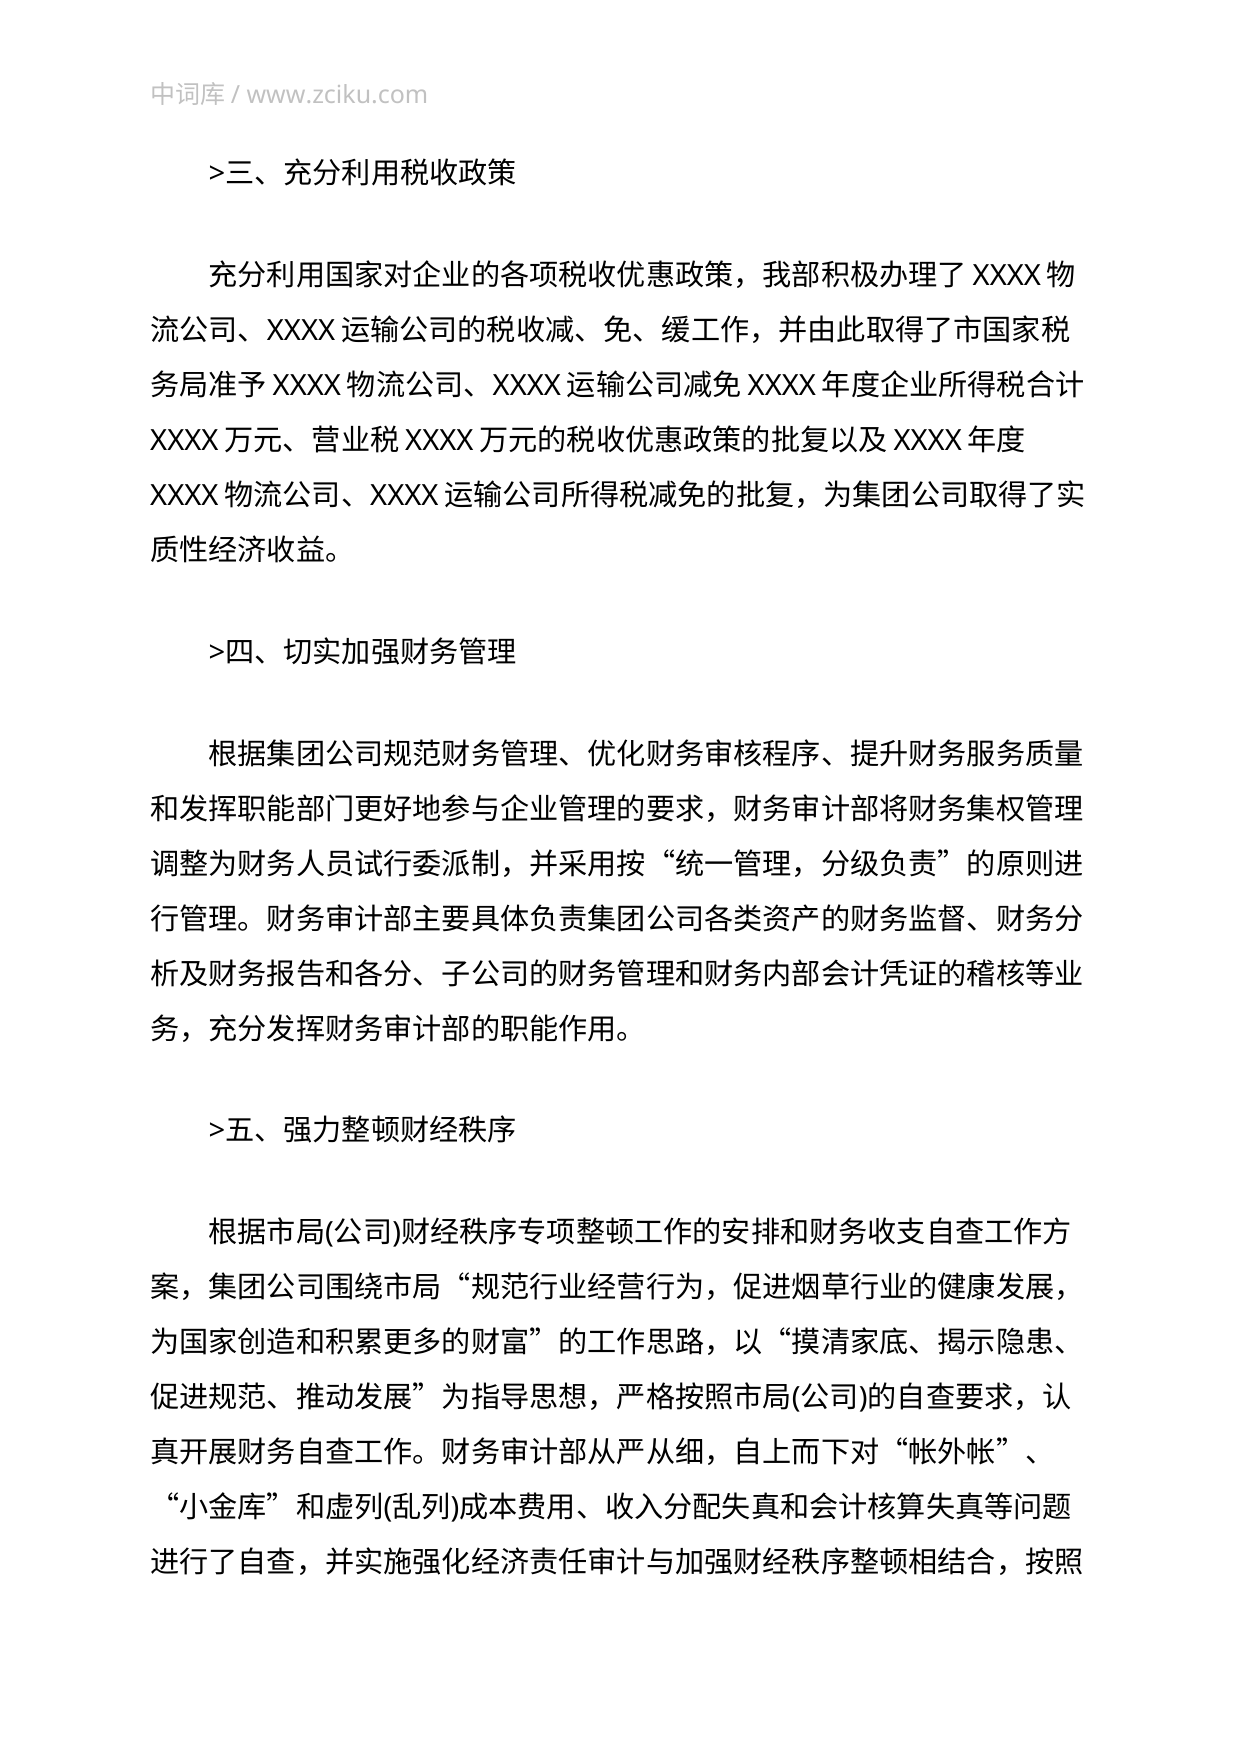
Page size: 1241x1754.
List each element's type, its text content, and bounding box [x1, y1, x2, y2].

text 充分利用国家对企业的各项税收优惠政策，我部积极办理了XXXX物流公司、XXXX运输公司的税收减、免、缓工作，并由此取得了市国家税务局准予XXXX物流公司、XXXX运输公司减免XXXX年度企业所得税合计XXXX万元、营业税XXXX万元的税收优惠政策的批复以及XXXX年度XXXX物流公司、XXXX运输公司所得税减免的批复，为集团公司取得了实质性经济收益。 [150, 252, 1090, 569]
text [150, 1209, 1090, 1581]
text >三、充分利用税收政策 [150, 150, 1090, 192]
text >四、切实加强财务管理 [150, 629, 1090, 671]
text 根据集团公司规范财务管理、优化财务审核程序、提升财务服务质量和发挥职能部门更好地参与企业管理的要求，财务审计部将财务集权管理调整为财务人员试行委派制，并采用按“统一管理，分级负责”的原则进行管理。财务审计部主要具体负责集团公司各类资产的财务监督、财务分析及财务报告和各分、子公司的财务管理和财务内部会计凭证的稽核等业务，充分发挥财务审计部的职能作用。 [150, 731, 1090, 1047]
text >五、强力整顿财经秩序 [150, 1107, 1090, 1149]
